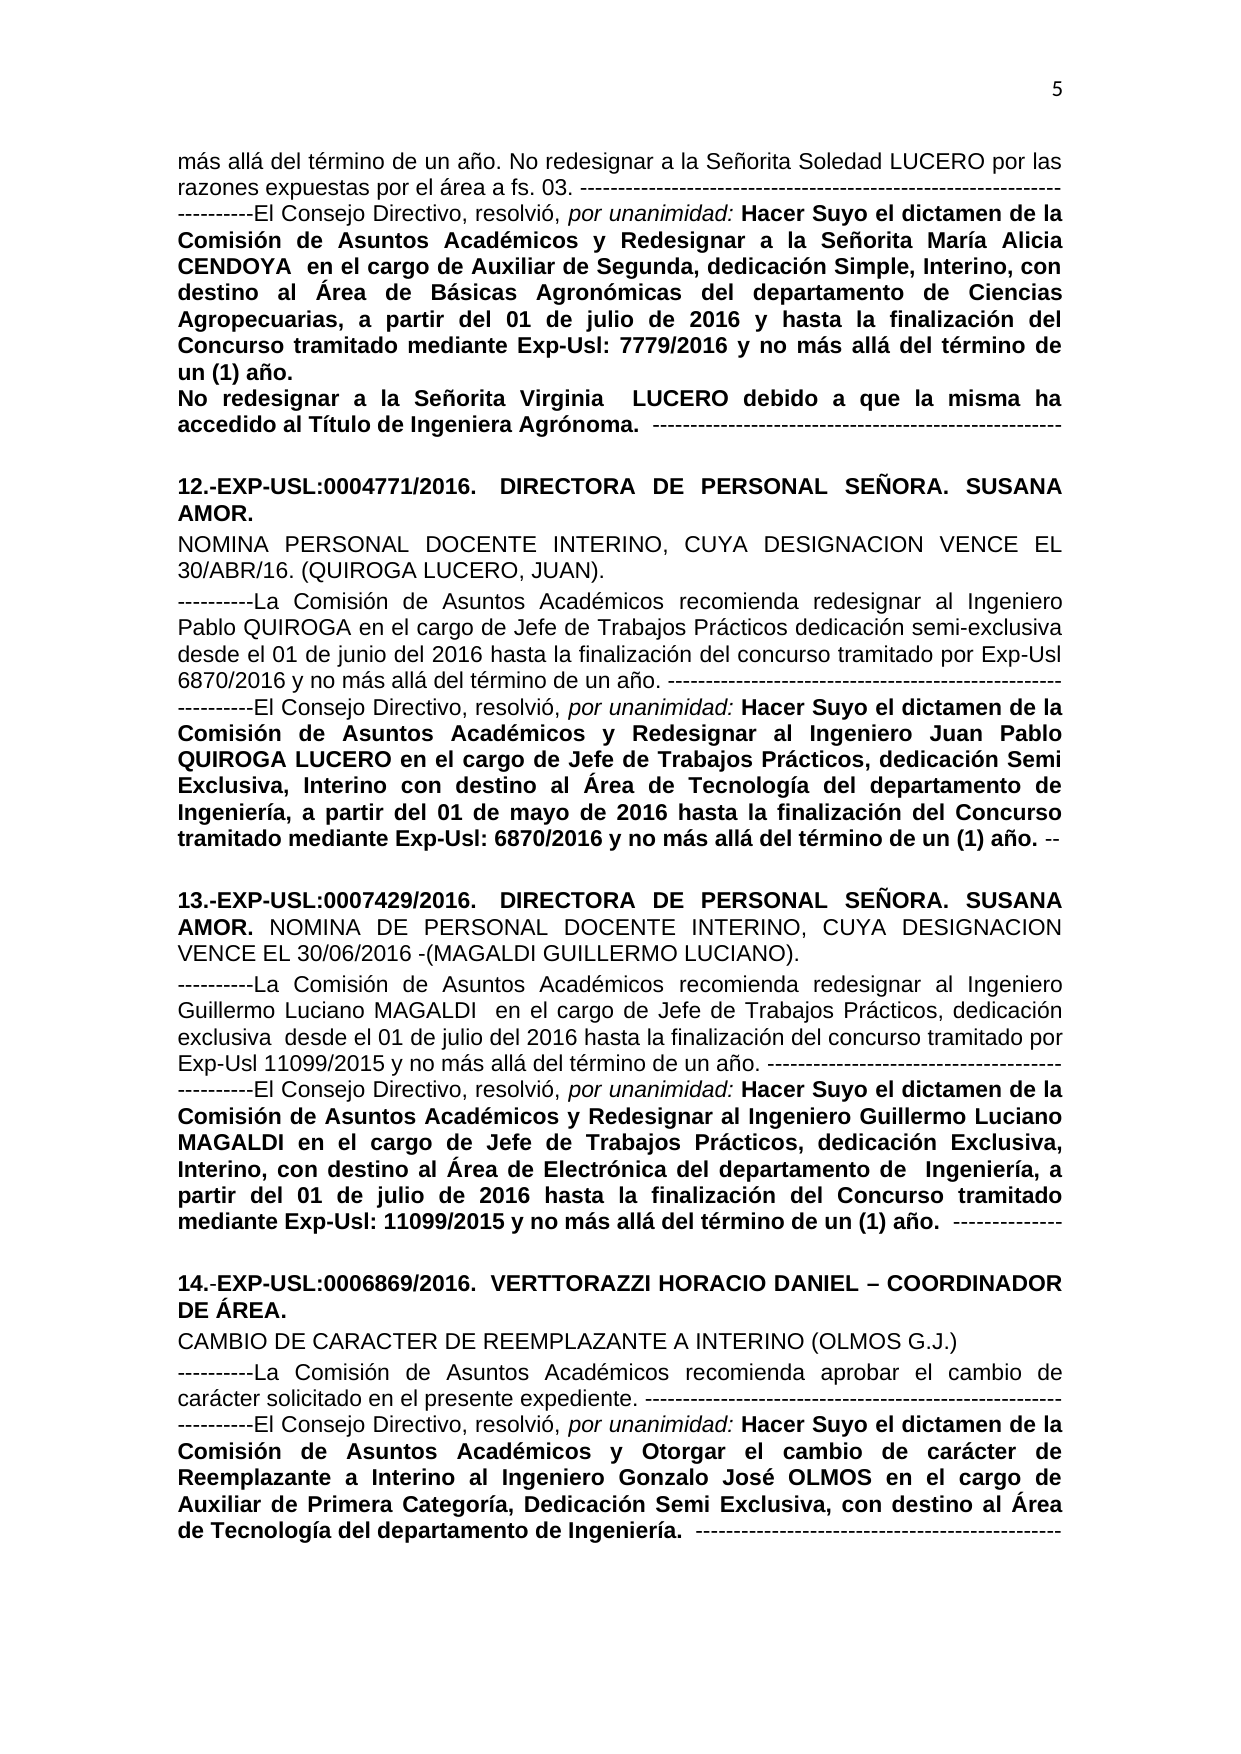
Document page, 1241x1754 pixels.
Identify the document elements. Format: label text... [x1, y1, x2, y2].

text ----------La Comisión de Asuntos Académicos recomienda redesignar al Ingeniero Pablo QUIROGA en el cargo de Jefe de Trabajos Prácticos dedicación semi-exclusiva desde el 01 de junio del 2016 hasta la finalización del concurso tramitado por Exp-Usl 6870/2016 y no más allá del término de un año. [177, 588, 1063, 693]
text CAMBIO DE CARACTER DE REEMPLAZANTE A INTERINO (OLMOS G.J.) [177, 1328, 1063, 1354]
text 13.-EXP-USL:0007429/2016. DIRECTORA DE PERSONAL SEÑORA. SUSANA AMOR. NOMINA DE PERSONAL DOCENTE INTERINO, CUYA DESIGNACION VENCE EL 30/06/2016 -(MAGALDI GUILLERMO LUCIANO). [177, 887, 1063, 966]
text No redesignar a la Señorita Virginia LUCERO debido a que la misma ha accedido al Título de Ingeniera Agrónoma. [177, 385, 1063, 437]
text ----------El Consejo Directivo, resolvió, por unanimidad: Hacer Suyo el dictamen de la Comisión de Asuntos Académicos y Redesignar a la Señorita María Alicia CENDOYA en el cargo de Auxiliar de Segunda, dedicación Simple, Interino, con destino al Área de Básicas Agronómicas del departamento de Ciencias Agropecuarias, a partir del 01 de julio de 2016 y hasta la finalización del Concurso tramitado mediante Exp-Usl: 7779/2016 y no más allá del término de un (1) año. [177, 200, 1063, 385]
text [177, 148, 1063, 200]
text NOMINA PERSONAL DOCENTE INTERINO, CUYA DESIGNACION VENCE EL 30/ABR/16. (QUIROGA LUCERO, JUAN). [177, 531, 1063, 583]
text ----------La Comisión de Asuntos Académicos recomienda aprobar el cambio de carácter solicitado en el presente expediente. [177, 1359, 1063, 1411]
text 12.-EXP-USL:0004771/2016. DIRECTORA DE PERSONAL SEÑORA. SUSANA AMOR. [177, 473, 1063, 526]
text ----------La Comisión de Asuntos Académicos recomienda redesignar al Ingeniero Guillermo Luciano MAGALDI en el cargo de Jefe de Trabajos Prácticos, dedicación exclusiva desde el 01 de julio del 2016 hasta la finalización del concurso tramitado por Exp-Usl 11099/2015 y no más allá del término de un año. [177, 971, 1063, 1076]
text ----------El Consejo Directivo, resolvió, por unanimidad: Hacer Suyo el dictamen de la Comisión de Asuntos Académicos y Otorgar el cambio de carácter de Reemplazante a Interino al Ingeniero Gonzalo José OLMOS en el cargo de Auxiliar de Primera Categoría, Dedicación Semi Exclusiva, con destino al Área de Tecnología del departamento de Ingeniería. [177, 1411, 1063, 1543]
text 14.-EXP-USL:0006869/2016. VERTTORAZZI HORACIO DANIEL – COORDINADOR DE ÁREA. [177, 1270, 1063, 1323]
text ----------El Consejo Directivo, resolvió, por unanimidad: Hacer Suyo el dictamen de la Comisión de Asuntos Académicos y Redesignar al Ingeniero Guillermo Luciano MAGALDI en el cargo de Jefe de Trabajos Prácticos, dedicación Exclusiva, Interino, con destino al Área de Electrónica del departamento de Ingeniería, a partir del 01 de julio de 2016 hasta la finalización del Concurso tramitado mediante Exp-Usl: 11099/2015 y no más allá del término de un (1) año. [177, 1076, 1063, 1234]
text ----------El Consejo Directivo, resolvió, por unanimidad: Hacer Suyo el dictamen de la Comisión de Asuntos Académicos y Redesignar al Ingeniero Juan Pablo QUIROGA LUCERO en el cargo de Jefe de Trabajos Prácticos, dedicación Semi Exclusiva, Interino con destino al Área de Tecnología del departamento de Ingeniería, a partir del 01 de mayo de 2016 hasta la finalización del Concurso tramitado mediante Exp-Usl: 6870/2016 y no más allá del término de un (1) año. -- [177, 693, 1063, 852]
